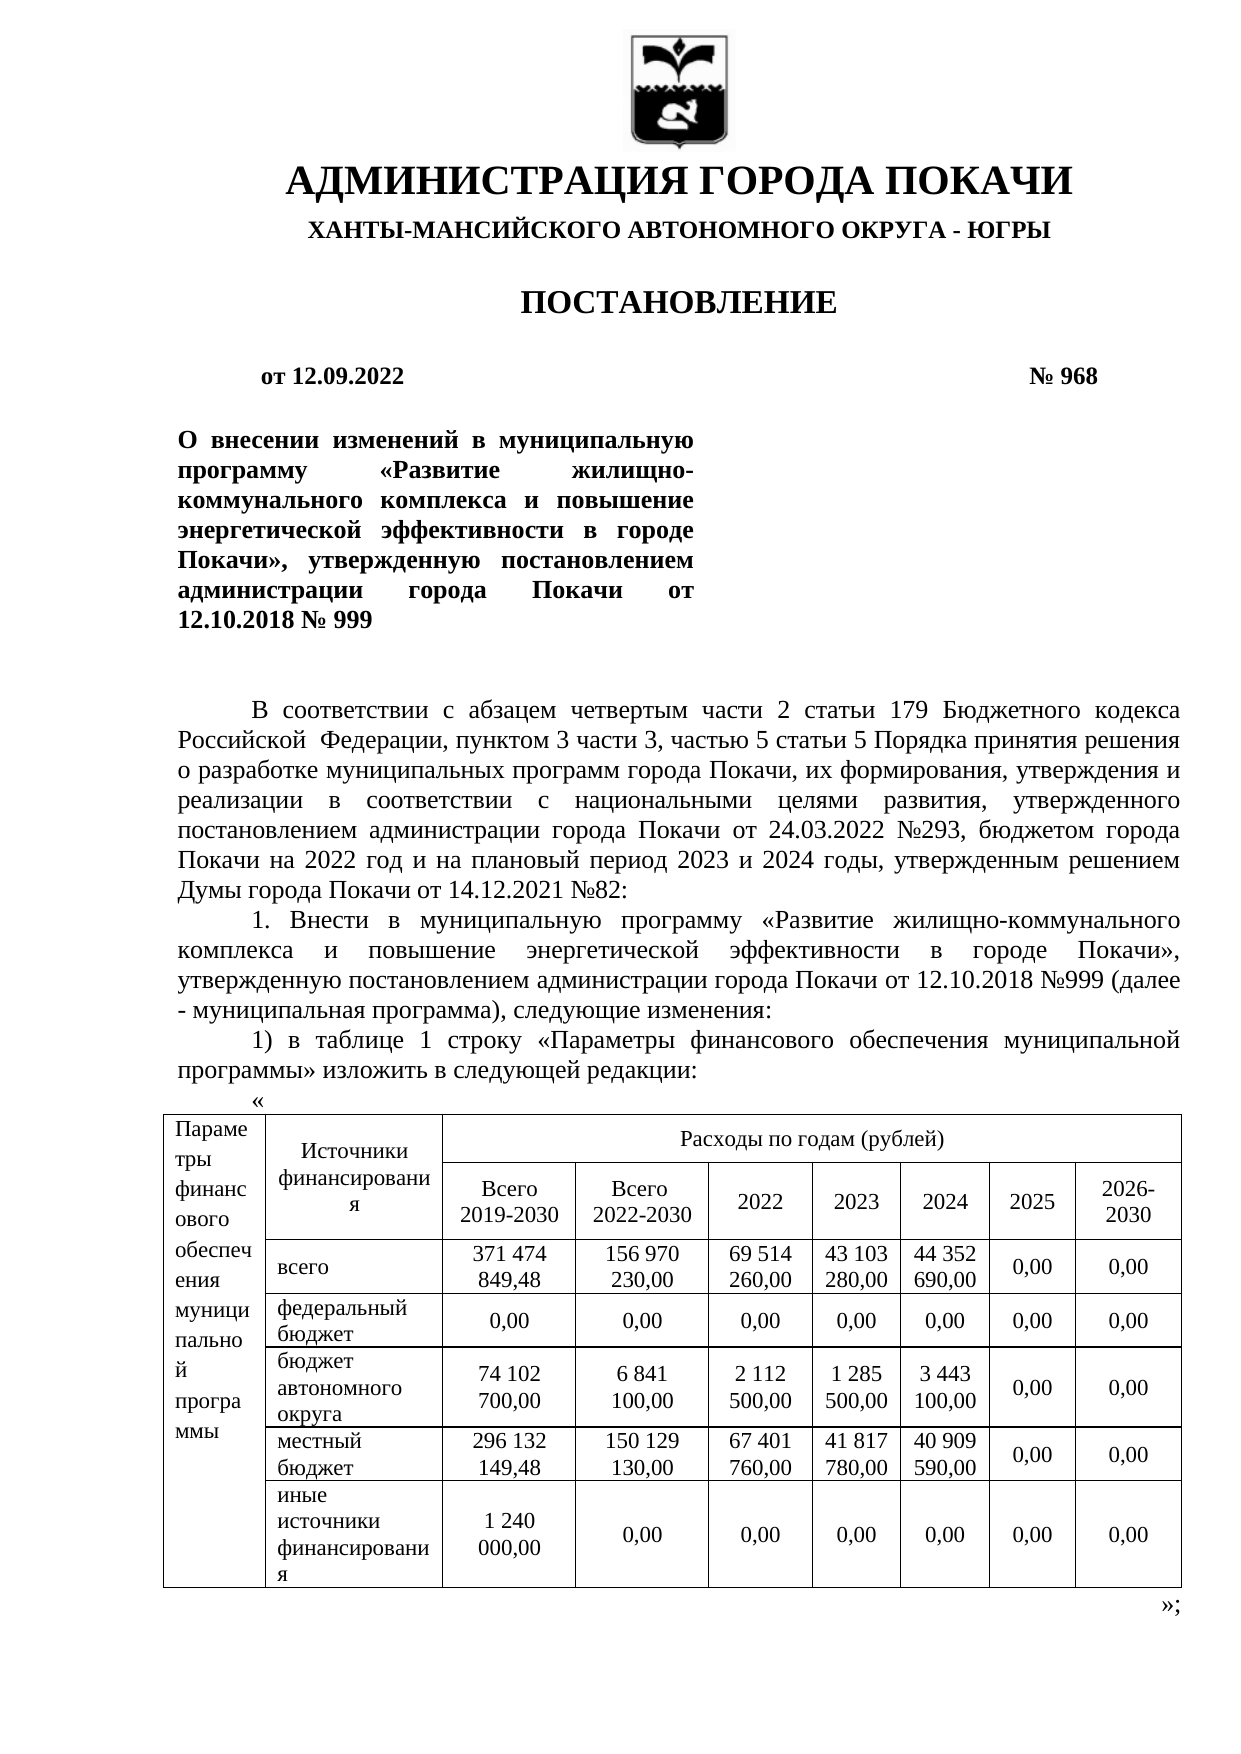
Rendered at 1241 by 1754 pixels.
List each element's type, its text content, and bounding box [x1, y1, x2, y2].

table_cell 296 132 149,48 [443, 1428, 575, 1480]
table_cell 2025 [990, 1163, 1075, 1239]
text 1) в таблице 1 строку «Параметры финансового обеспечения муниципальной программы» изложить в следующей редакции: [177, 1024, 1181, 1084]
table_cell 0,00 [990, 1294, 1075, 1346]
table_cell 0,00 [576, 1294, 708, 1346]
table_cell 0,00 [901, 1481, 989, 1587]
table_cell 0,00 [1076, 1428, 1181, 1480]
text »; [177, 1588, 1181, 1618]
text 1. Внести в муниципальную программу «Развитие жилищно-коммунального комплекса и повышение энергетической эффективности в городе Покачи», утвержденную постановлением администрации города Покачи от 12.10.2018 №999 (далее - муниципальная программа), следующие изменения: [177, 904, 1181, 1024]
table_cell 40 909 590,00 [901, 1428, 989, 1480]
table_cell 0,00 [1076, 1294, 1181, 1346]
table_cell 150 129 130,00 [576, 1428, 708, 1480]
table_cell 69 514 260,00 [709, 1240, 812, 1293]
text « [177, 1084, 1181, 1114]
table_cell 0,00 [443, 1294, 575, 1346]
text В соответствии с абзацем четвертым части 2 статьи 179 Бюджетного кодекса Российской Федерации, пунктом 3 части 3, частью 5 статьи 5 Порядка принятия решения о разработке муниципальных программ города Покачи, их формирования, утверждения и реализации в соответствии с национальными целями развития, утвержденного постановлением администрации города Покачи от 24.03.2022 №293, бюджетом города Покачи на 2022 год и на плановый период 2023 и 2024 годы, утвержденным решением Думы города Покачи от 14.12.2021 №82: [177, 694, 1181, 904]
table_cell 0,00 [1076, 1348, 1181, 1426]
table_cell 43 103 280,00 [813, 1240, 900, 1293]
table_cell 0,00 [990, 1481, 1075, 1587]
table_cell всего [266, 1240, 442, 1293]
table_cell 0,00 [813, 1481, 900, 1587]
table_cell 2023 [813, 1163, 900, 1239]
table_cell 2026-2030 [1076, 1163, 1181, 1239]
table_cell 0,00 [576, 1481, 708, 1587]
table_cell 156 970 230,00 [576, 1240, 708, 1293]
table_cell 371 474 849,48 [443, 1240, 575, 1293]
table_cell 0,00 [1076, 1240, 1181, 1293]
table_cell 0,00 [990, 1348, 1075, 1426]
table_cell федеральный бюджет [266, 1294, 442, 1346]
table_cell 0,00 [990, 1240, 1075, 1293]
table_cell Всего 2022-2030 [576, 1163, 708, 1239]
table_cell 0,00 [709, 1294, 812, 1346]
table_cell 2 112 500,00 [709, 1348, 812, 1426]
table_cell 44 352 690,00 [901, 1240, 989, 1293]
table_cell 1 240 000,00 [443, 1481, 575, 1587]
table_header Источники финансирования [266, 1115, 442, 1239]
table_cell 0,00 [709, 1481, 812, 1587]
table_header Расходы по годам (рублей) [443, 1115, 1181, 1162]
table_cell 3 443 100,00 [901, 1348, 989, 1426]
table_cell 2022 [709, 1163, 812, 1239]
table_cell иные источники финансирования [266, 1481, 442, 1587]
table_cell 0,00 [901, 1294, 989, 1346]
table_cell 6 841 100,00 [576, 1348, 708, 1426]
table_cell 41 817 780,00 [813, 1428, 900, 1480]
table_cell 1 285 500,00 [813, 1348, 900, 1426]
table_cell 0,00 [813, 1294, 900, 1346]
table_cell Всего 2019-2030 [443, 1163, 575, 1239]
table_cell 0,00 [990, 1428, 1075, 1480]
table_cell местный бюджет [266, 1428, 442, 1480]
table_cell 74 102 700,00 [443, 1348, 575, 1426]
table_cell 0,00 [1076, 1481, 1181, 1587]
table_cell 2024 [901, 1163, 989, 1239]
table_header АДМИНИСТРАЦИЯ ГОРОДА ПОКАЧИ ХАНТЫ-МАНСИЙСКОГО АВТОНОМНОГО ОКРУГА - ЮГРЫ ПОСТАНОВЛЕНИЕ от 12.09.2022 № 968 [166, 30, 1192, 634]
table_cell 67 401 760,00 [709, 1428, 812, 1480]
table_cell бюджет автономного округа [266, 1348, 442, 1426]
table_header Параметры финансового обеспечения муниципальной программы [164, 1115, 265, 1587]
